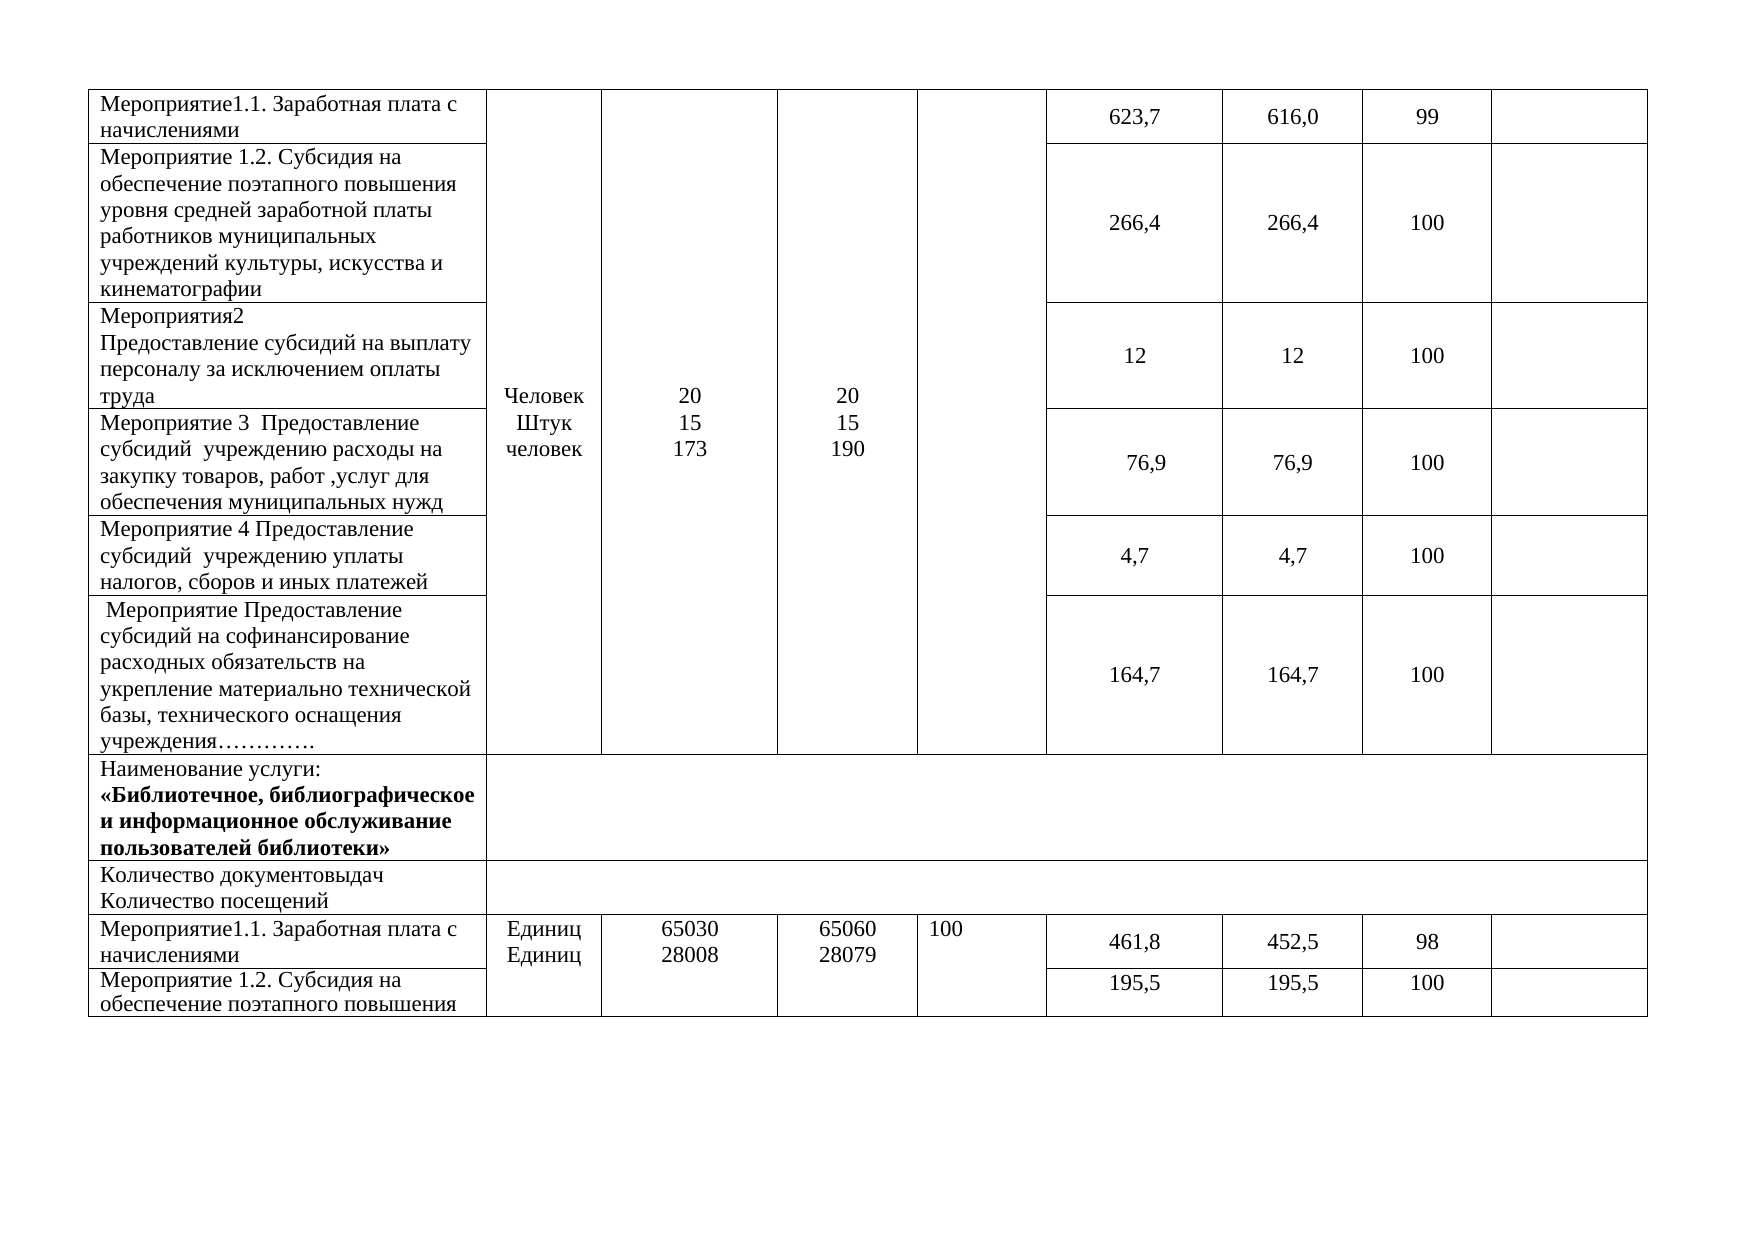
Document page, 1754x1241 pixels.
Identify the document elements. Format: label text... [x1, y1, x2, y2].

table_cell Единиц Единиц [487, 915, 601, 1016]
table_cell Мероприятие1.1. Заработная плата с начислениями [89, 90, 486, 142]
table_cell [1492, 596, 1647, 754]
table_cell 100 [1363, 969, 1491, 1016]
table_cell 65030 28008 [602, 915, 777, 1016]
table_cell [1492, 516, 1647, 594]
table_cell [1492, 915, 1647, 968]
table_cell 100 [1363, 303, 1491, 408]
table_cell 100 [1363, 144, 1491, 302]
table_cell Наименование услуги: «Библиотечное, библиографическое и информационное обслуживание пользователей библиотеки» [89, 755, 486, 860]
table_cell Количество документовыдач Количество посещений [89, 861, 486, 914]
table_cell 4,7 [1047, 516, 1222, 594]
table_cell Мероприятие 4 Предоставление субсидий учреждению уплаты налогов, сборов и иных платежей [89, 516, 486, 594]
table_cell 100 [918, 915, 1046, 1016]
table_cell 12 [1223, 303, 1362, 408]
table_cell 4,7 [1223, 516, 1362, 594]
table_cell 99 [1363, 90, 1491, 142]
table_cell 65060 28079 [778, 915, 917, 1016]
table_cell 76,9 [1223, 409, 1362, 514]
table_cell 100 [1363, 409, 1491, 514]
table_cell [1492, 409, 1647, 514]
table_cell 195,5 [1047, 969, 1222, 1016]
table_cell 266,4 [1223, 144, 1362, 302]
table_cell [1492, 90, 1647, 142]
table_cell 164,7 [1223, 596, 1362, 754]
table_cell Мероприятия2 Предоставление субсидий на выплату персоналу за исключением оплаты труда [89, 303, 486, 408]
table_cell [487, 861, 1647, 914]
table_cell 623,7 [1047, 90, 1222, 142]
table_cell 616,0 [1223, 90, 1362, 142]
table_cell 12 [1047, 303, 1222, 408]
table_cell Человек Штук человек [487, 90, 601, 754]
table_cell 461,8 [1047, 915, 1222, 968]
table_cell 76,9 [1047, 409, 1222, 514]
table_cell 100 [1363, 596, 1491, 754]
table_cell 164,7 [1047, 596, 1222, 754]
table_cell 20 15 190 [778, 90, 917, 754]
table_cell Мероприятие1.1. Заработная плата с начислениями [89, 915, 486, 968]
table_cell [1492, 303, 1647, 408]
table_cell [918, 90, 1046, 754]
table_cell 195,5 [1223, 969, 1362, 1016]
table_cell 98 [1363, 915, 1491, 968]
table_cell [1492, 969, 1647, 1016]
table_cell [487, 755, 1647, 860]
table_cell 452,5 [1223, 915, 1362, 968]
table_cell [1492, 144, 1647, 302]
table_cell 20 15 173 [602, 90, 777, 754]
table_cell Мероприятие 3 Предоставление субсидий учреждению расходы на закупку товаров, работ ,услуг для обеспечения муниципальных нужд [89, 409, 486, 514]
table_cell 266,4 [1047, 144, 1222, 302]
table_cell Мероприятие Предоставление субсидий на софинансирование расходных обязательств на укрепление материально технической базы, технического оснащения учреждения…………. [89, 596, 486, 754]
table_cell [89, 969, 486, 1016]
table_cell 100 [1363, 516, 1491, 594]
